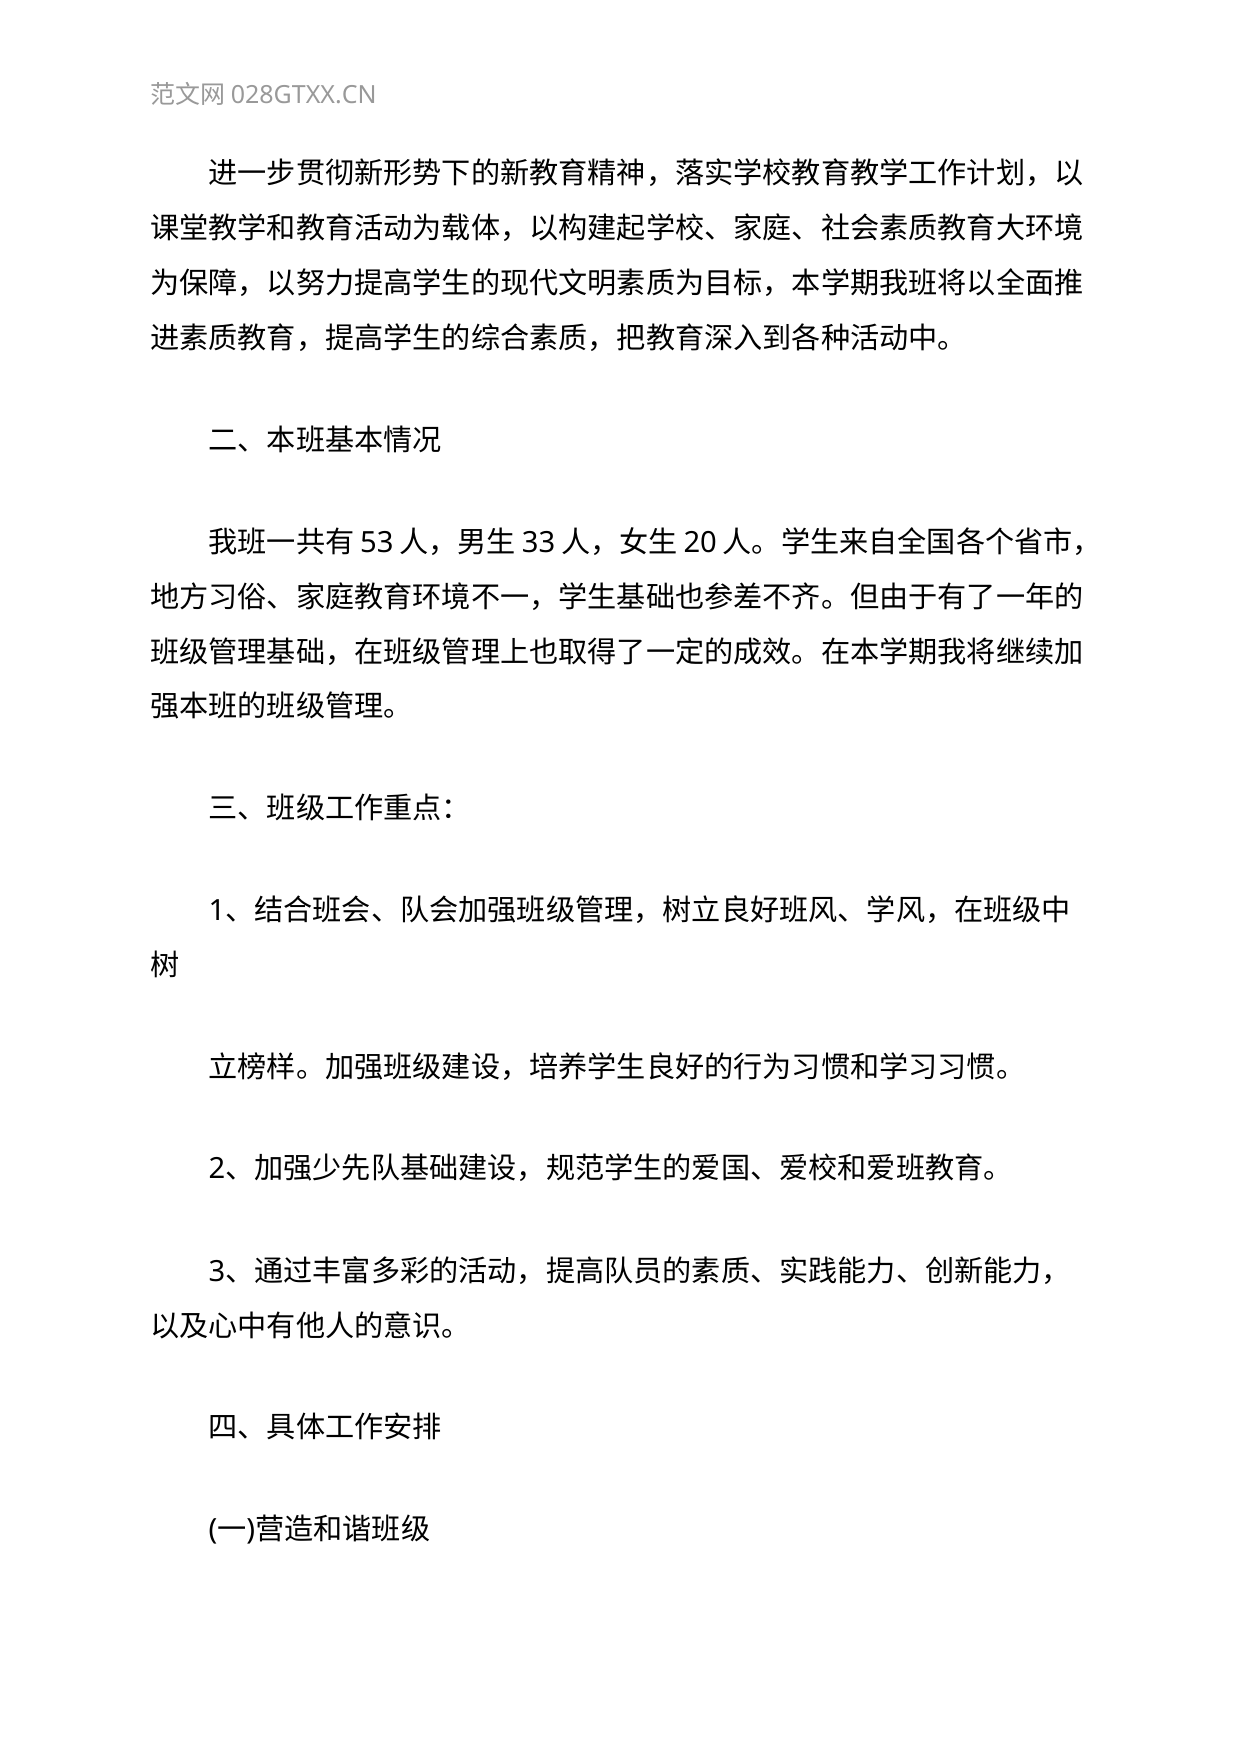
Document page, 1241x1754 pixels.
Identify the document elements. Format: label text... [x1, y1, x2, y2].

text (一)营造和谐班级 [150, 1506, 1090, 1548]
text 进一步贯彻新形势下的新教育精神，落实学校教育教学工作计划，以课堂教学和教育活动为载体，以构建起学校、家庭、社会素质教育大环境为保障，以努力提高学生的现代文明素质为目标，本学期我班将以全面推进素质教育，提高学生的综合素质，把教育深入到各种活动中。 [150, 150, 1090, 357]
text 立榜样。加强班级建设，培养学生良好的行为习惯和学习习惯。 [150, 1043, 1090, 1086]
text 2、加强少先队基础建设，规范学生的爱国、爱校和爱班教育。 [150, 1145, 1090, 1187]
text 三、班级工作重点： [150, 785, 1090, 827]
text 二、本班基本情况 [150, 416, 1090, 459]
text 1、结合班会、队会加强班级管理，树立良好班风、学风，在班级中树 [150, 887, 1090, 984]
text 四、具体工作安排 [150, 1404, 1090, 1446]
text 3、通过丰富多彩的活动，提高队员的素质、实践能力、创新能力，以及心中有他人的意识。 [150, 1247, 1090, 1344]
text 我班一共有53人，男生33人，女生20人。学生来自全国各个省市，地方习俗、家庭教育环境不一，学生基础也参差不齐。但由于有了一年的班级管理基础，在班级管理上也取得了一定的成效。在本学期我将继续加强本班的班级管理。 [150, 518, 1090, 725]
